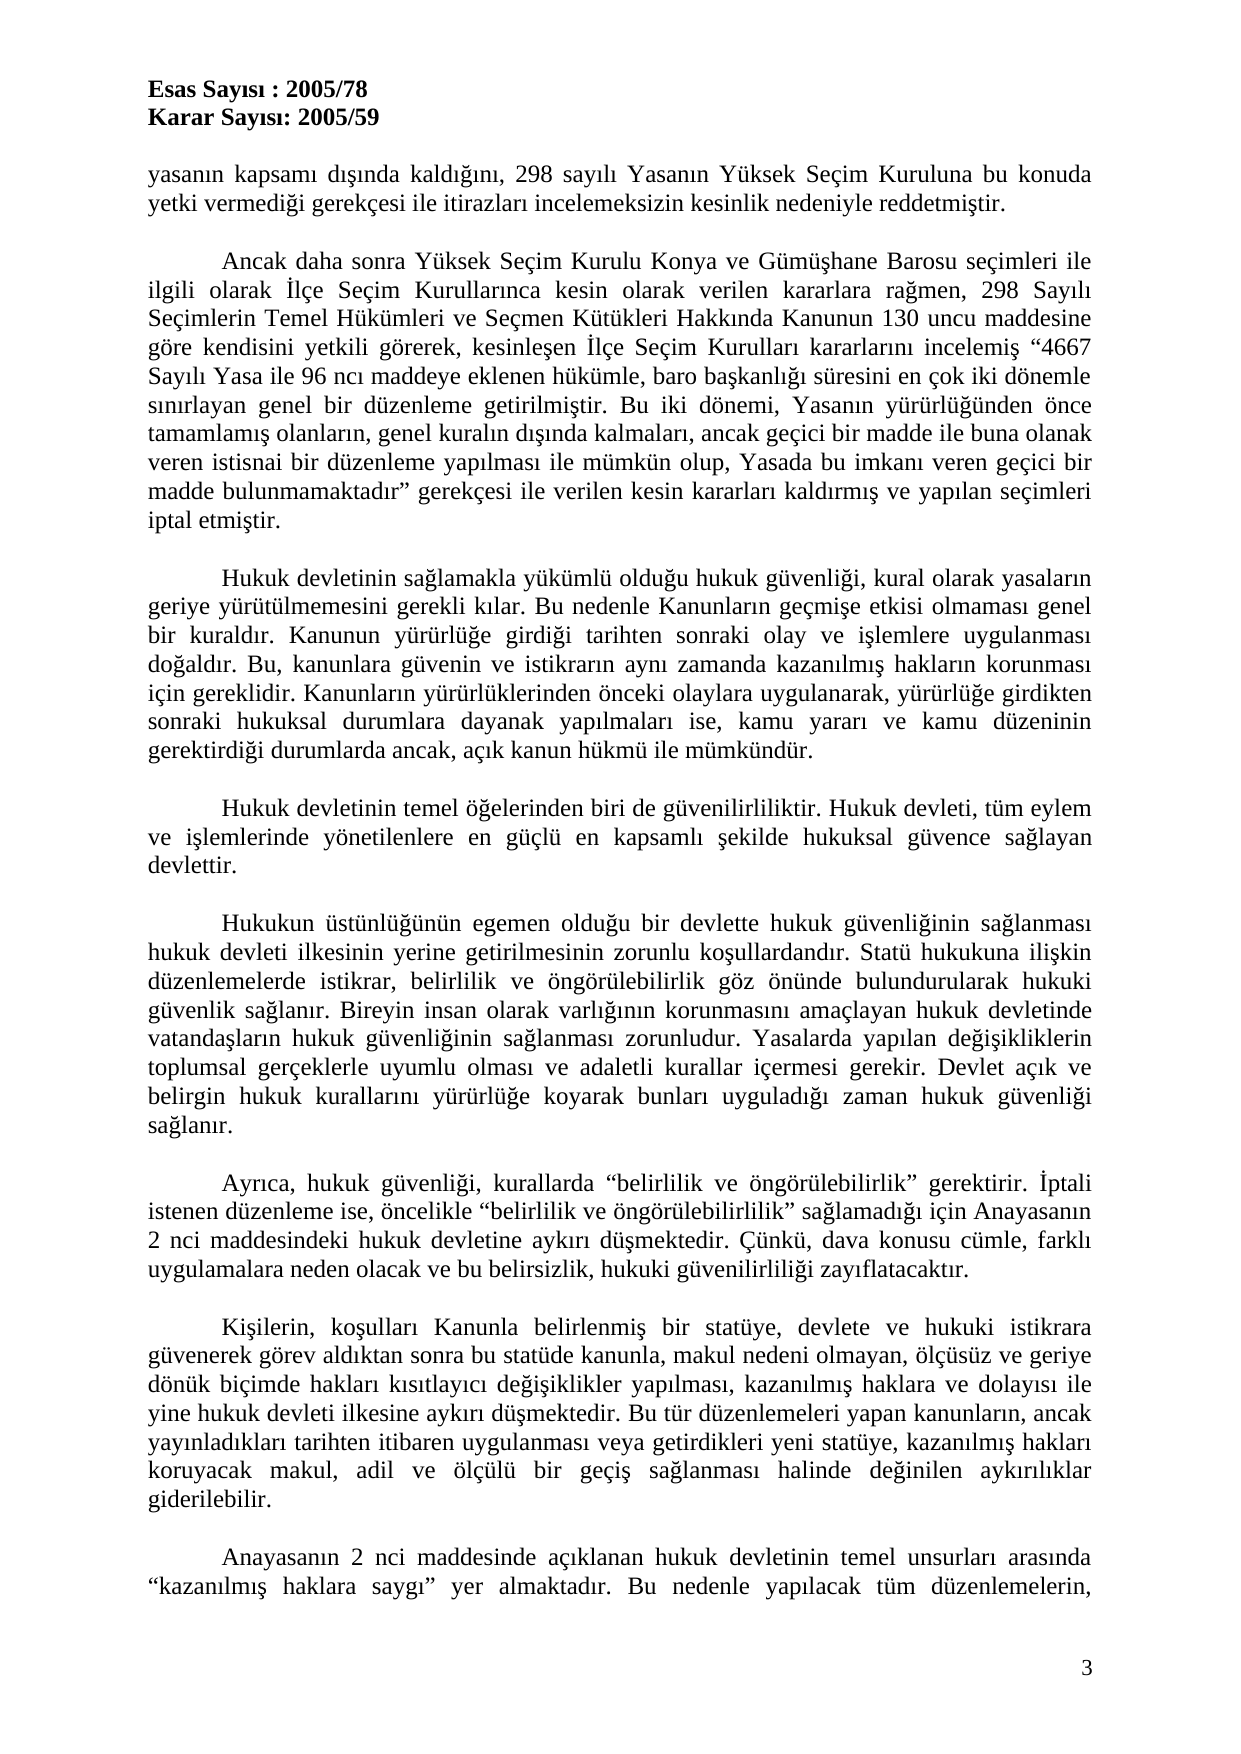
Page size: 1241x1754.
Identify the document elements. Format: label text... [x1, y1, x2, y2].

text Hukuk devletinin sağlamakla yükümlü olduğu hukuk güvenliği, kural olarak yasaların geriye yürütülmemesini gerekli kılar. Bu nedenle Kanunların geçmişe etkisi olmaması genel bir kuraldır. Kanunun yürürlüğe girdiği tarihten sonraki olay ve işlemlere uygulanması doğaldır. Bu, kanunlara güvenin ve istikrarın aynı zamanda kazanılmış hakların korunması için gereklidir. Kanunların yürürlüklerinden önceki olaylara uygulanarak, yürürlüğe girdikten sonraki hukuksal durumlara dayanak yapılmaları ise, kamu yararı ve kamu düzeninin gerektirdiği durumlarda ancak, açık kanun hükmü ile mümkündür. [148, 563, 1093, 764]
text Hukuk devletinin temel öğelerinden biri de güvenilirliliktir. Hukuk devleti, tüm eylem ve işlemlerinde yönetilenlere en güçlü en kapsamlı şekilde hukuksal güvence sağlayan devlettir. [148, 793, 1093, 879]
text Ayrıca, hukuk güvenliği, kurallarda “belirlilik ve öngörülebilirlik” gerektirir. İptali istenen düzenleme ise, öncelikle “belirlilik ve öngörülebilirlilik” sağlamadığı için Anayasanın 2 nci maddesindeki hukuk devletine aykırı düşmektedir. Çünkü, dava konusu cümle, farklı uygulamalara neden olacak ve bu belirsizlik, hukuki güvenilirliliği zayıflatacaktır. [148, 1168, 1093, 1283]
text Ancak daha sonra Yüksek Seçim Kurulu Konya ve Gümüşhane Barosu seçimleri ile ilgili olarak İlçe Seçim Kurullarınca kesin olarak verilen kararlara rağmen, 298 Sayılı Seçimlerin Temel Hükümleri ve Seçmen Kütükleri Hakkında Kanunun 130 uncu maddesine göre kendisini yetkili görerek, kesinleşen İlçe Seçim Kurulları kararlarını incelemiş “4667 Sayılı Yasa ile 96 ncı maddeye eklenen hükümle, baro başkanlığı süresini en çok iki dönemle sınırlayan genel bir düzenleme getirilmiştir. Bu iki dönemi, Yasanın yürürlüğünden önce tamamlamış olanların, genel kuralın dışında kalmaları, ancak geçici bir madde ile buna olanak veren istisnai bir düzenleme yapılması ile mümkün olup, Yasada bu imkanı veren geçici bir madde bulunmamaktadır” gerekçesi ile verilen kesin kararları kaldırmış ve yapılan seçimleri iptal etmiştir. [148, 246, 1093, 533]
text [148, 1542, 1093, 1600]
text Hukukun üstünlüğünün egemen olduğu bir devlette hukuk güvenliğinin sağlanması hukuk devleti ilkesinin yerine getirilmesinin zorunlu koşullardandır. Statü hukukuna ilişkin düzenlemelerde istikrar, belirlilik ve öngörülebilirlik göz önünde bulundurularak hukuki güvenlik sağlanır. Bireyin insan olarak varlığının korunmasını amaçlayan hukuk devletinde vatandaşların hukuk güvenliğinin sağlanması zorunludur. Yasalarda yapılan değişikliklerin toplumsal gerçeklerle uyumlu olması ve adaletli kurallar içermesi gerekir. Devlet açık ve belirgin hukuk kurallarını yürürlüğe koyarak bunları uyguladığı zaman hukuk güvenliği sağlanır. [148, 908, 1093, 1138]
text Kişilerin, koşulları Kanunla belirlenmiş bir statüye, devlete ve hukuki istikrara güvenerek görev aldıktan sonra bu statüde kanunla, makul nedeni olmayan, ölçüsüz ve geriye dönük biçimde hakları kısıtlayıcı değişiklikler yapılması, kazanılmış haklara ve dolayısı ile yine hukuk devleti ilkesine aykırı düşmektedir. Bu tür düzenlemeleri yapan kanunların, ancak yayınladıkları tarihten itibaren uygulanması veya getirdikleri yeni statüye, kazanılmış hakları koruyacak makul, adil ve ölçülü bir geçiş sağlanması halinde değinilen aykırılıklar giderilebilir. [148, 1312, 1093, 1513]
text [148, 159, 1093, 217]
